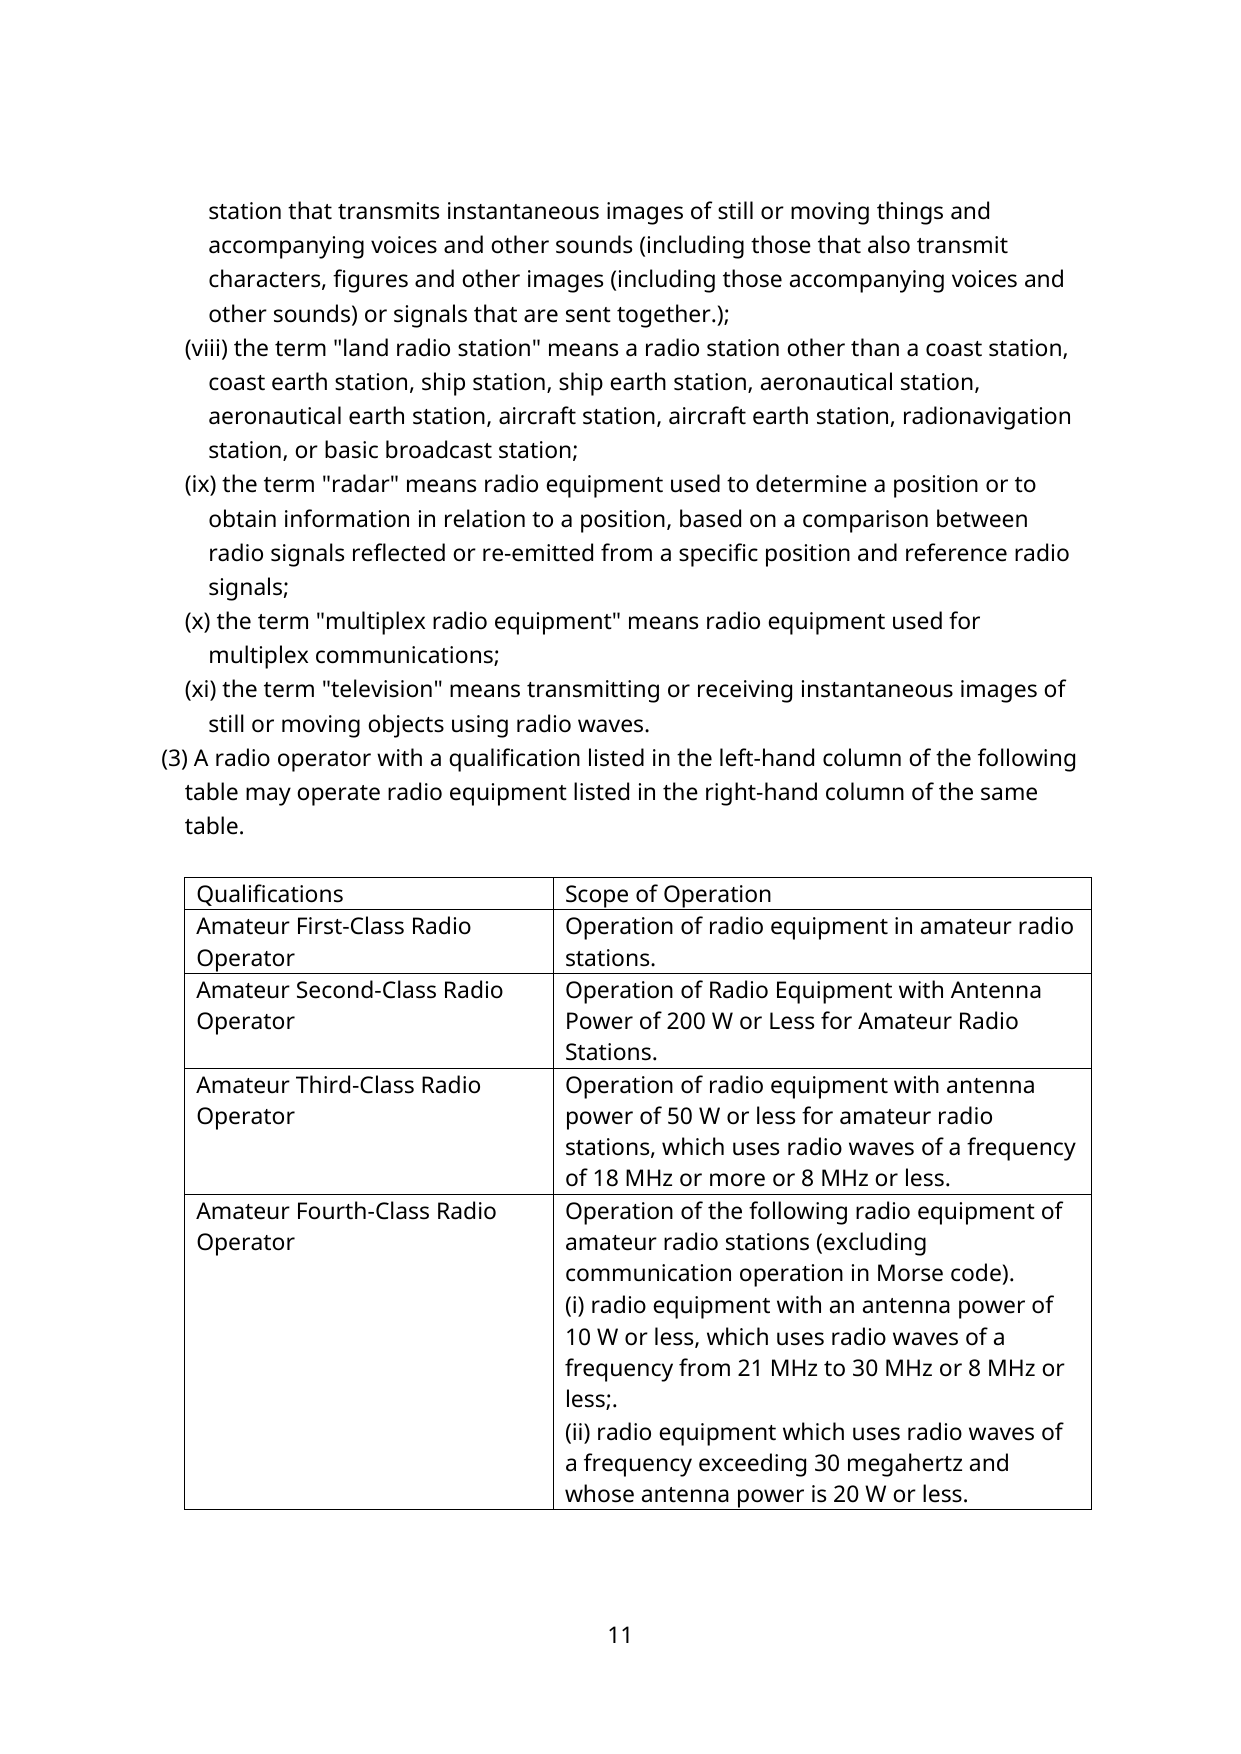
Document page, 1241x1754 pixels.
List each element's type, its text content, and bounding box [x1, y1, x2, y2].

table_cell (ii) radio equipment which uses radio waves of a frequency exceeding 30 megahertz and whose antenna power is 20 W or less. [554, 1415, 1091, 1509]
table_cell Amateur Third-Class Radio Operator [185, 1069, 553, 1194]
table_cell Amateur Second-Class Radio Operator [185, 974, 553, 1068]
text (viii) the term "land radio station" means a radio station other than a coast station, coast earth station, ship station, ship earth station, aeronautical station, aeronautical earth station, aircraft station, aircraft earth station, radionavigation station, or basic broadcast station; [184, 330, 1079, 467]
text (xi) the term "television" means transmitting or receiving instantaneous images of still or moving objects using radio waves. [184, 672, 1079, 740]
text (3) A radio operator with a qualification listed in the left-hand column of the following table may operate radio equipment listed in the right-hand column of the same table. [161, 740, 1079, 843]
table_header Scope of Operation [554, 878, 1091, 909]
table_cell Operation of Radio Equipment with Antenna Power of 200 W or Less for Amateur Radio Stations. [554, 974, 1091, 1068]
text (ix) the term "radar" means radio equipment used to determine a position or to obtain information in relation to a position, based on a comparison between radio signals reflected or re-emitted from a specific position and reference radio signals; [184, 467, 1079, 604]
text (x) the term "multiplex radio equipment" means radio equipment used for multiplex communications; [184, 604, 1079, 672]
table_cell (i) radio equipment with an antenna power of 10 W or less, which uses radio waves of a frequency from 21 MHz to 30 MHz or 8 MHz or less;. [554, 1289, 1091, 1414]
table_cell Amateur First-Class Radio Operator [185, 910, 553, 973]
table_cell Operation of the following radio equipment of amateur radio stations (excluding communication operation in Morse code). [554, 1195, 1091, 1288]
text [184, 194, 1079, 330]
table_cell Operation of radio equipment with antenna power of 50 W or less for amateur radio stations, which uses radio waves of a frequency of 18 MHz or more or 8 MHz or less. [554, 1069, 1091, 1194]
table_header Qualifications [185, 878, 553, 909]
table_cell Operation of radio equipment in amateur radio stations. [554, 910, 1091, 973]
table_cell Amateur Fourth-Class Radio Operator [185, 1195, 553, 1509]
